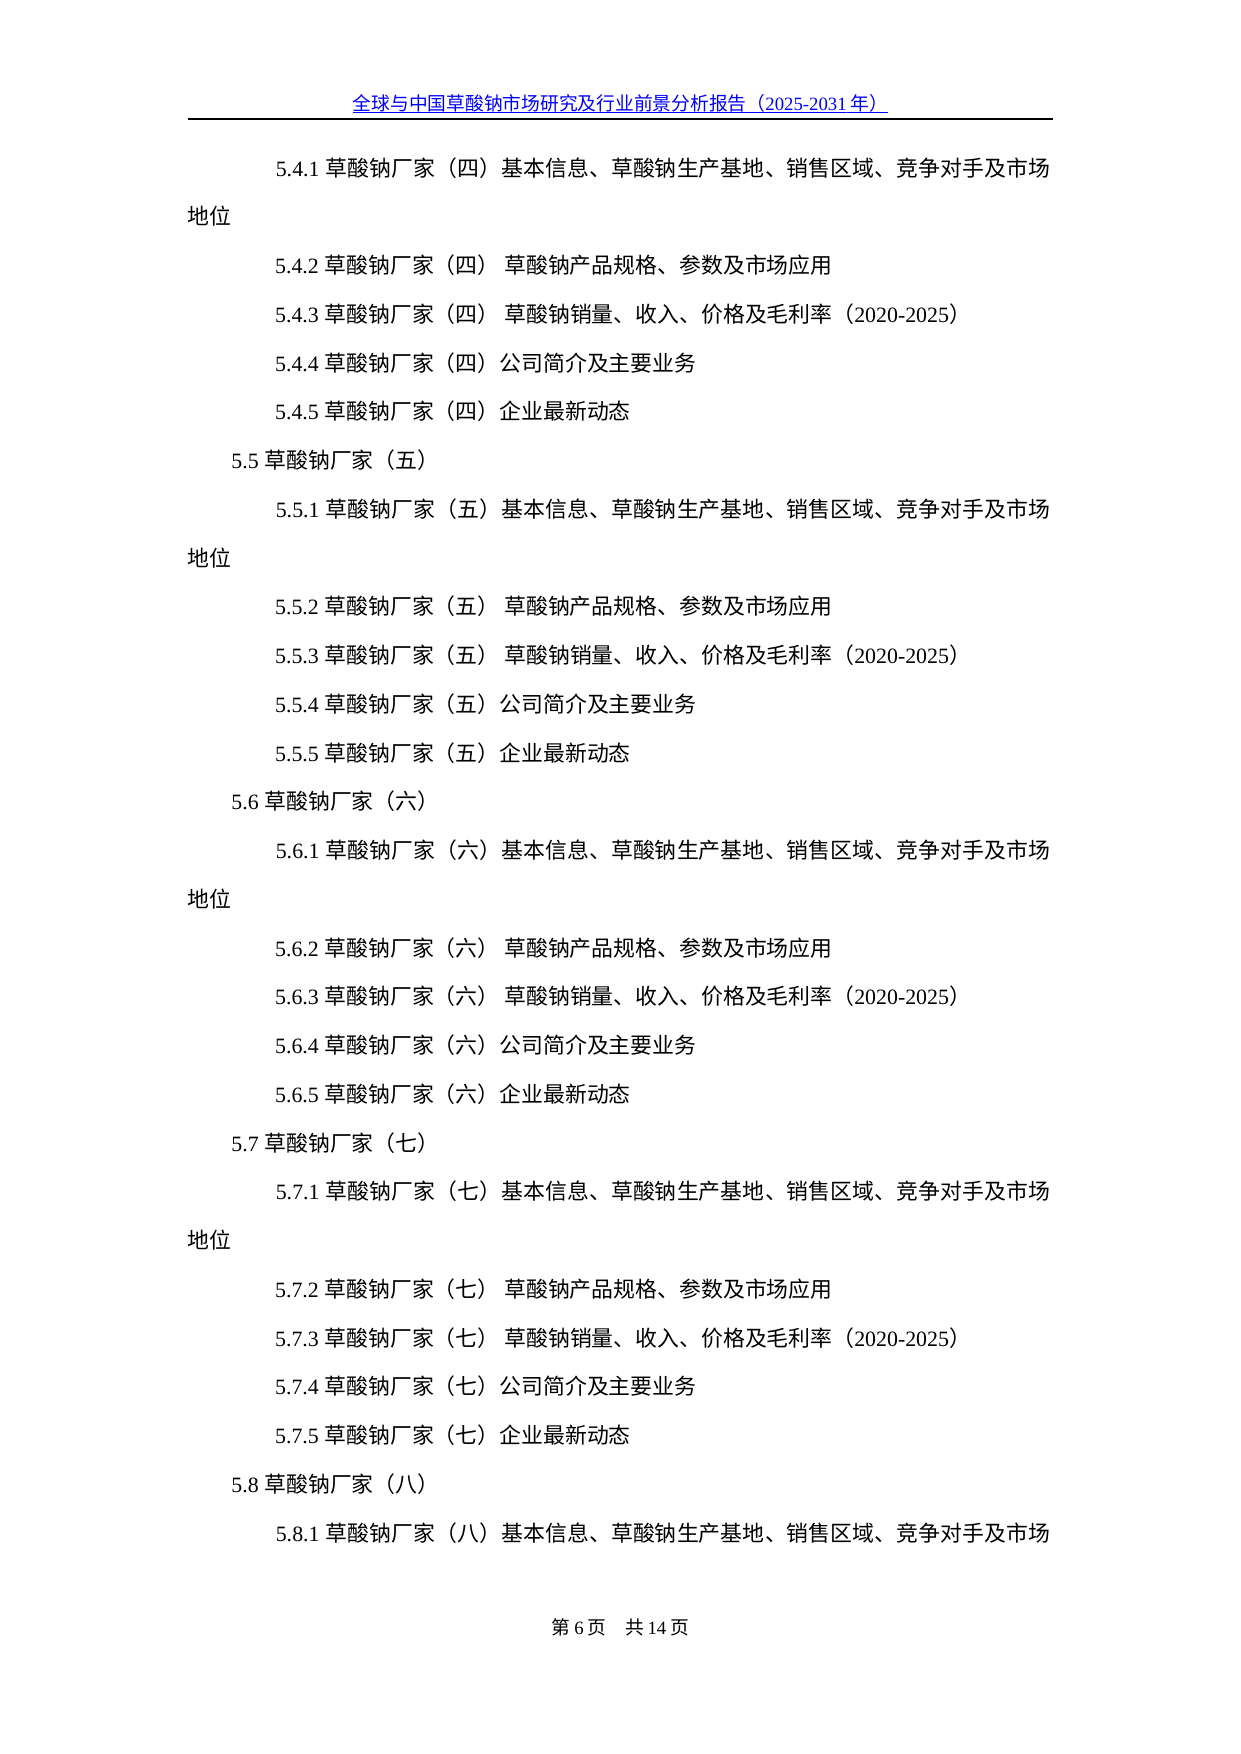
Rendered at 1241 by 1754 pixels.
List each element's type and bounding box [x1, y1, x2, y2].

text [187, 150, 1053, 1548]
